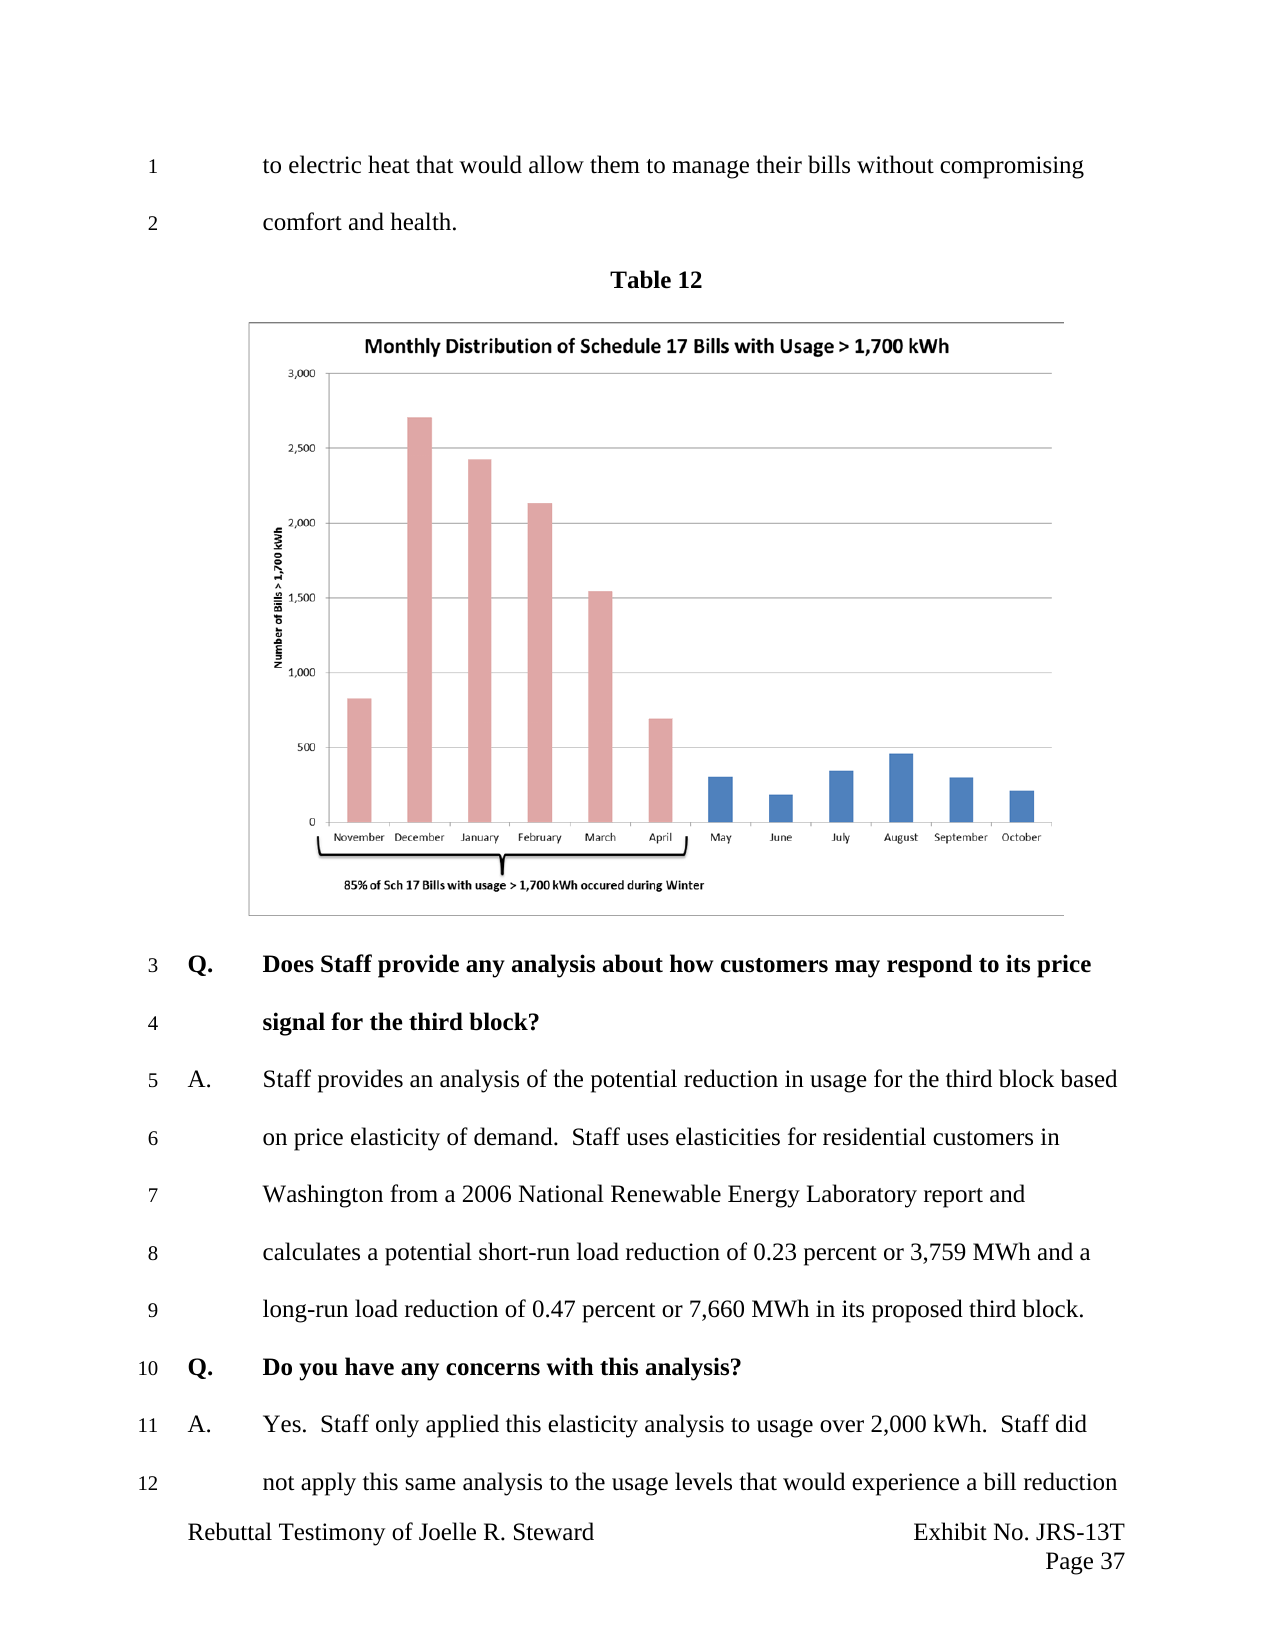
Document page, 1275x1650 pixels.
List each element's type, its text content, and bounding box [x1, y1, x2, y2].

text Table 12 [187, 265, 1125, 294]
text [187, 1409, 1125, 1495]
picture [248, 322, 1064, 916]
text Q. Does Staff provide any analysis about how customers may respond to its price signal for the third block? [187, 949, 1125, 1035]
text Q. Do you have any concerns with this analysis? [187, 1352, 1125, 1380]
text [187, 150, 1125, 236]
text A. Staff provides an analysis of the potential reduction in usage for the third block based on price elasticity of demand. Staff uses elasticities for residential customers in Washington from a 2006 National Renewable Energy Laboratory report and calculates a potential short-run load reduction of 0.23 percent or 3,759 MWh and a long-run load reduction of 0.47 percent or 7,660 MWh in its proposed third block. [187, 1064, 1125, 1323]
